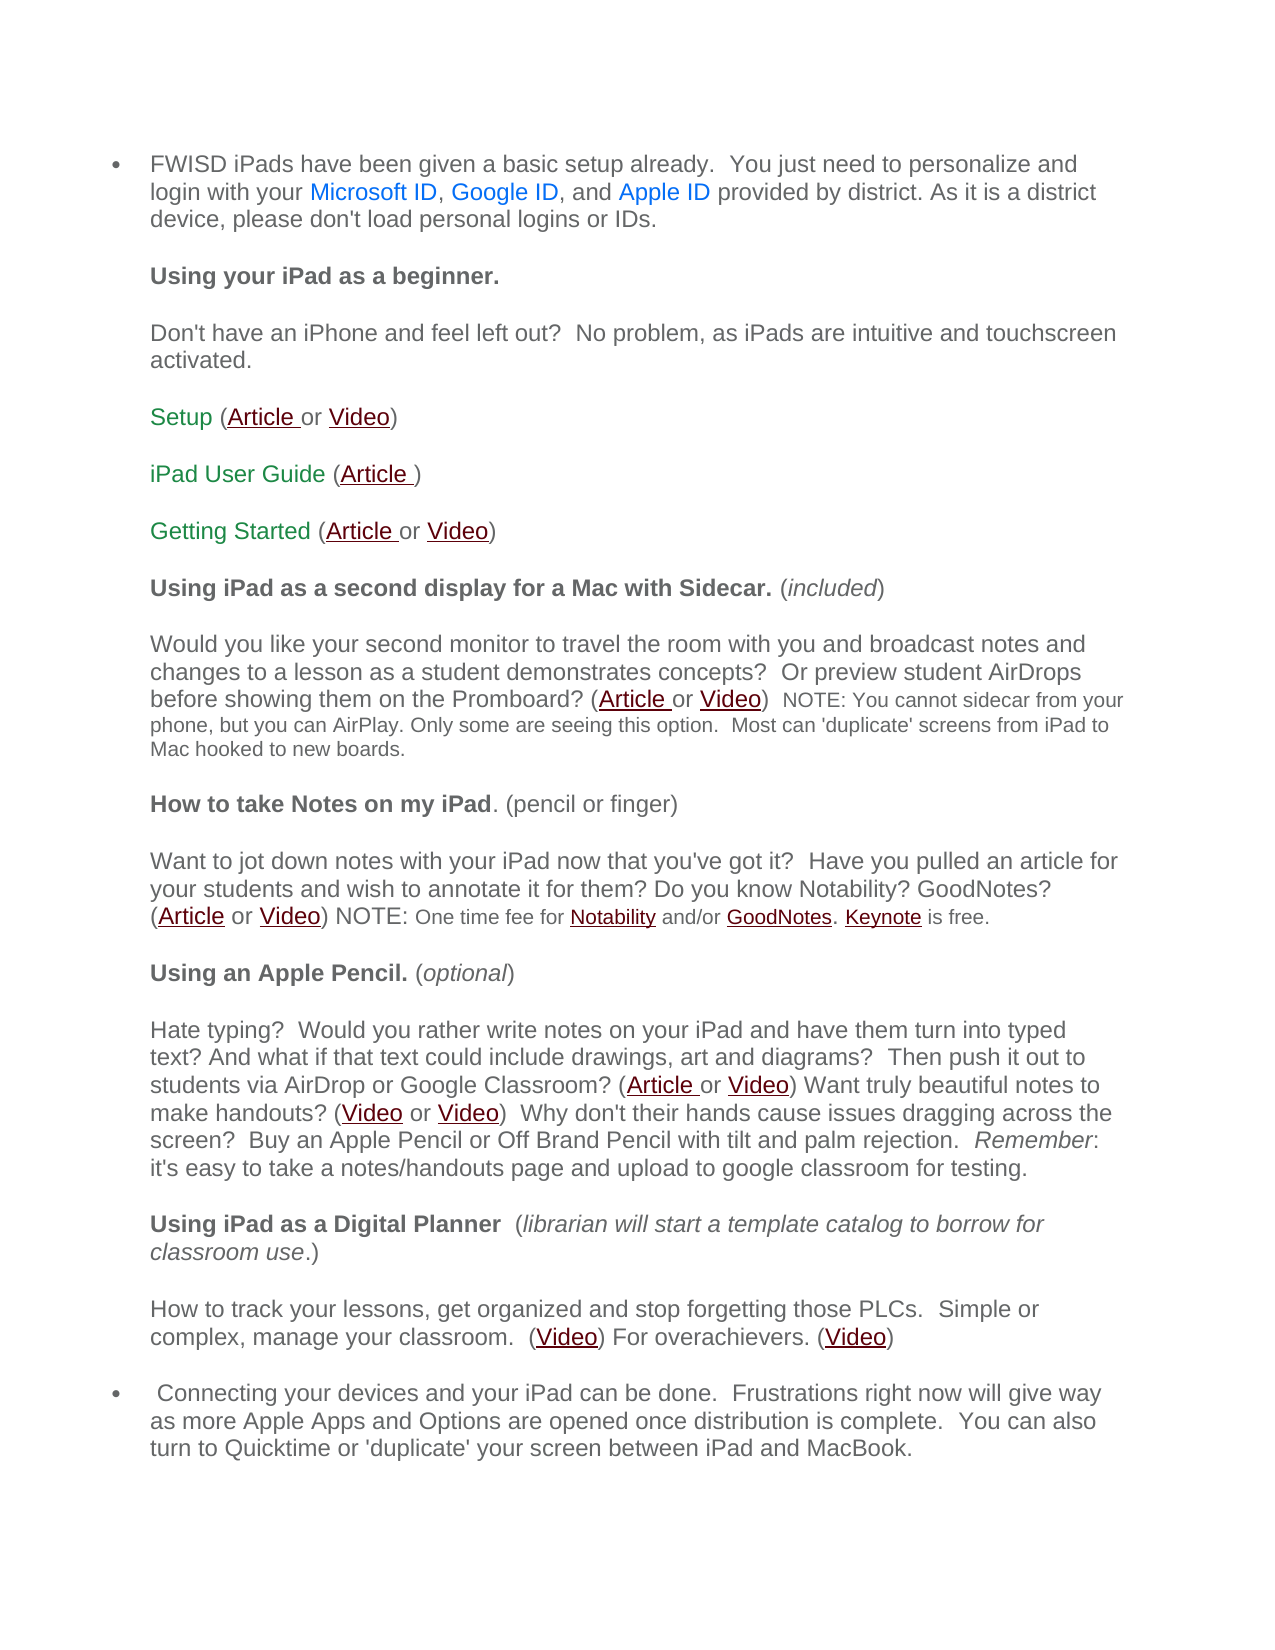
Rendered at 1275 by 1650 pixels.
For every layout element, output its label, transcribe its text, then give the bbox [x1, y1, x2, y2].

text Setup (Article or Video) [150, 403, 1125, 431]
text Using iPad as a second display for a Mac with Sidecar. (included) [150, 573, 1125, 601]
text Hate typing? Would you rather write notes on your iPad and have them turn into typed text? And what if that text could include drawings, art and diagrams? Then push it out to students via AirDrop or Google Classroom? (Article or Video) Want truly beautiful notes to make handouts? (Video or Video) Why don't their hands cause issues dragging across the screen? Buy an Apple Pencil or Off Brand Pencil with tilt and palm rejection. Remember: it's easy to take a notes/handouts page and upload to google classroom for testing. [150, 1016, 1125, 1181]
text How to track your lessons, get organized and stop forgetting those PLCs. Simple or complex, manage your classroom. (Video) For overachievers. (Video) [150, 1295, 1125, 1350]
list Connecting your devices and your iPad can be done. Frustrations right now will give way as more Apple Apps and Options are opened once distribution is complete. You can also turn to Quicktime or 'duplicate' your screen between iPad and MacBook. [112, 1379, 1125, 1462]
text Getting Started (Article or Video) [150, 517, 1125, 544]
text Don't have an iPhone and feel left out? No problem, as iPads are intuitive and touchscreen activated. [150, 319, 1125, 374]
text Would you like your second monitor to travel the room with you and broadcast notes and changes to a lesson as a student demonstrates concepts? Or preview student AirDrops before showing them on the Promboard? (Article or Video) NOTE: You cannot sidecar from your phone, but you can AirPlay. Only some are seeing this option. Most can 'duplicate' screens from iPad to Mac hooked to new boards. [150, 630, 1125, 761]
text Want to jot down notes with your iPad now that you've got it? Have you pulled an article for your students and wish to annotate it for them? Do you know Notability? GoodNotes? (Article or Video) NOTE: One time fee for Notability and/or GoodNotes. Keynote is free. [150, 847, 1125, 930]
text Using iPad as a Digital Planner (librarian will start a template catalog to borrow for classroom use.) [150, 1210, 1125, 1266]
text How to take Notes on my iPad. (pencil or finger) [150, 790, 1125, 818]
text iPad User Guide (Article ) [150, 460, 1125, 487]
list FWISD iPads have been given a basic setup already. You just need to personalize and login with your Microsoft ID, Google ID, and Apple ID provided by district. As it is a district device, please don't load personal logins or IDs. [112, 150, 1125, 233]
text Using your iPad as a beginner. [150, 262, 1125, 289]
text Using an Apple Pencil. (optional) [150, 959, 1125, 986]
